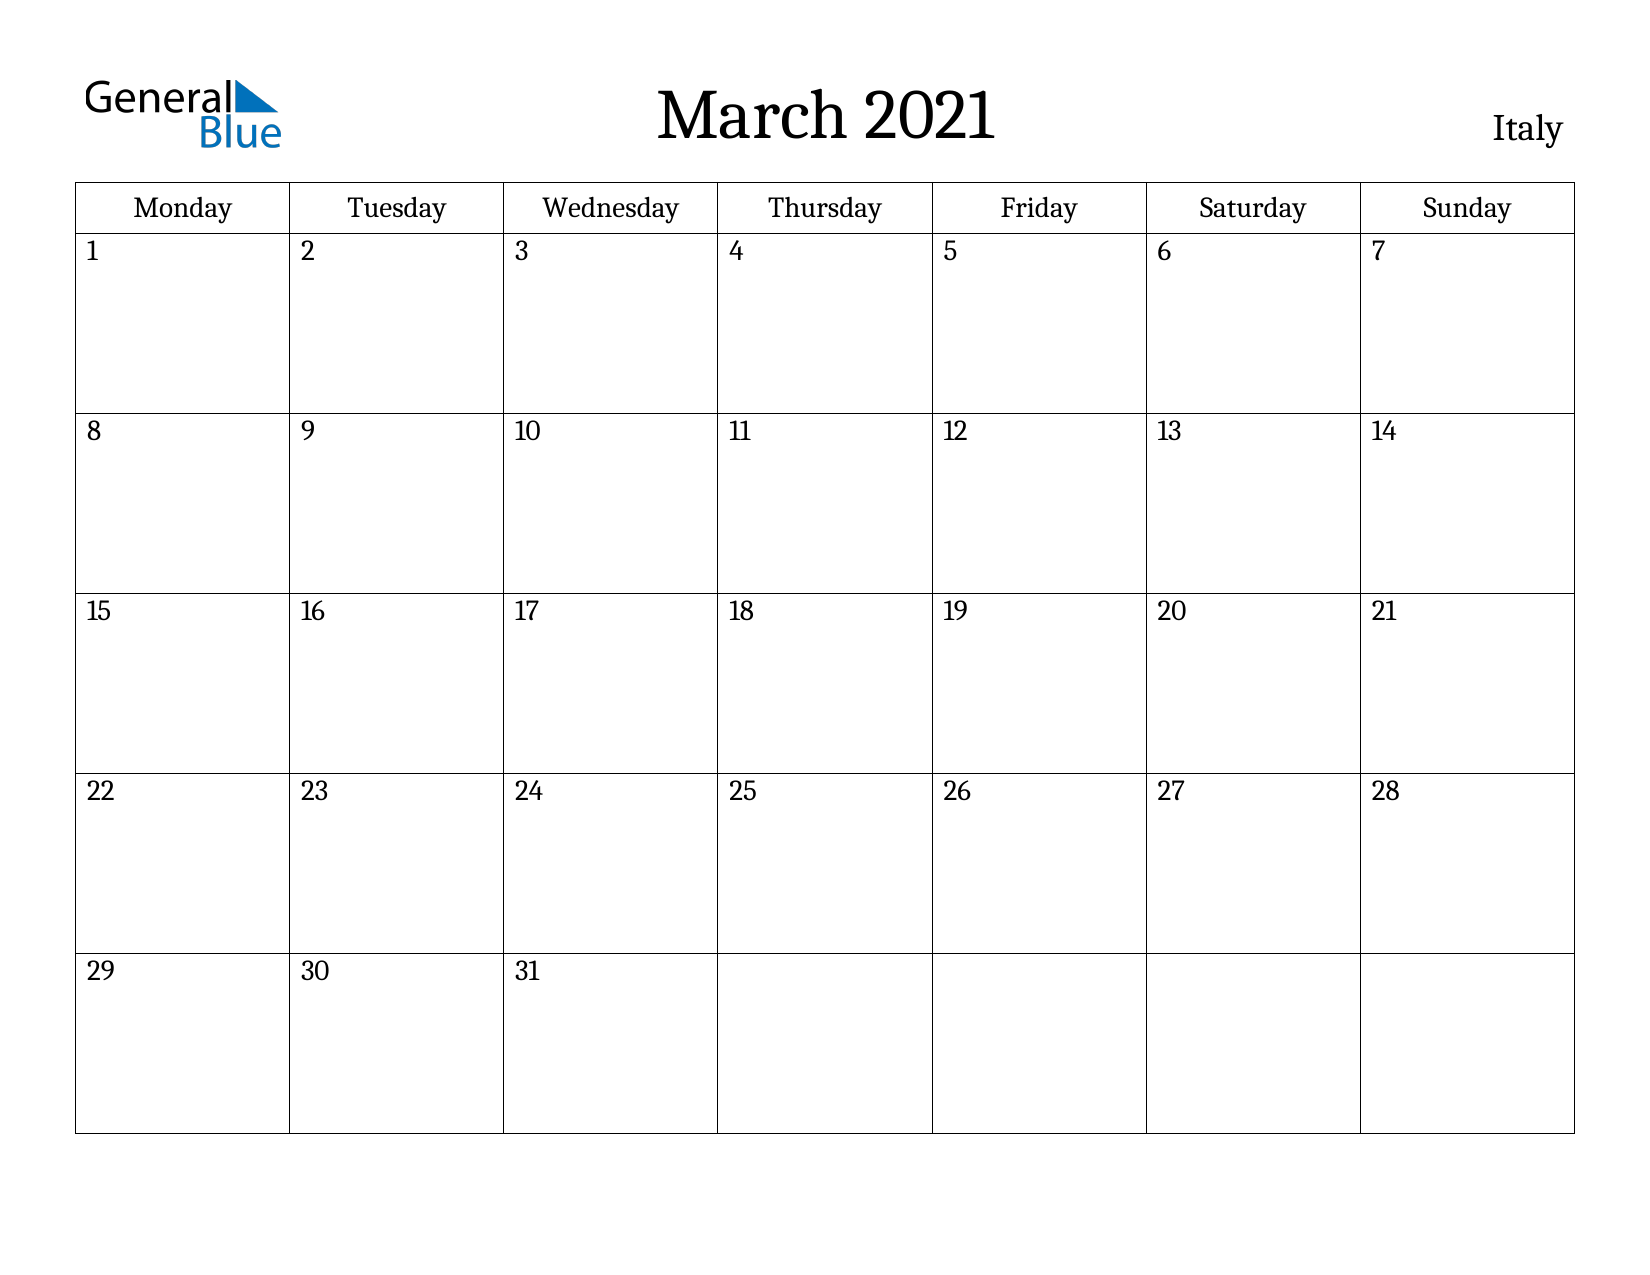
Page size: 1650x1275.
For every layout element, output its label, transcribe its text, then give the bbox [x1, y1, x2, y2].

table_cell [933, 988, 1146, 1133]
table_cell [718, 267, 932, 413]
table_cell 11 [718, 414, 932, 447]
table_cell [933, 808, 1146, 953]
table_cell [290, 988, 503, 1133]
table_cell 10 [504, 414, 717, 447]
table_cell 14 [1361, 414, 1574, 447]
table_cell 17 [504, 594, 717, 627]
table_cell 23 [290, 774, 503, 807]
table_cell [76, 448, 289, 593]
table_cell 18 [718, 594, 932, 627]
table_cell [718, 627, 932, 773]
table_header Italy [1146, 75, 1574, 182]
table_cell [1147, 954, 1360, 987]
table_cell [1361, 954, 1574, 987]
table_cell [290, 808, 503, 953]
table_cell [504, 448, 717, 593]
table_cell 30 [290, 954, 503, 987]
table_cell 31 [504, 954, 717, 987]
table_cell [76, 808, 289, 953]
table_cell [504, 988, 717, 1133]
table_cell [933, 267, 1146, 413]
table_cell Saturday [1147, 183, 1360, 233]
table_cell 2 [290, 234, 503, 267]
table_cell [290, 448, 503, 593]
table_cell [718, 808, 932, 953]
table_cell 6 [1147, 234, 1360, 267]
table_cell [933, 448, 1146, 593]
table_cell [1147, 808, 1360, 953]
table_cell [1361, 448, 1574, 593]
table_cell [718, 988, 932, 1133]
table_cell [76, 988, 289, 1133]
table_cell 28 [1361, 774, 1574, 807]
table_cell Friday [933, 183, 1146, 233]
table_cell 7 [1361, 234, 1574, 267]
table_cell [504, 808, 717, 953]
table_cell [1147, 448, 1360, 593]
picture [86, 80, 281, 148]
table_cell [718, 448, 932, 593]
table_cell [1147, 267, 1360, 413]
table_cell [1361, 267, 1574, 413]
table_cell [76, 627, 289, 773]
table_cell Thursday [718, 183, 932, 233]
table_cell [1361, 627, 1574, 773]
table_cell 13 [1147, 414, 1360, 447]
table_cell 8 [76, 414, 289, 447]
table_cell [1361, 988, 1574, 1133]
table_cell Monday [76, 183, 289, 233]
table_cell 16 [290, 594, 503, 627]
table_header March 2021 [504, 75, 1146, 182]
table_cell 27 [1147, 774, 1360, 807]
table_cell 22 [76, 774, 289, 807]
table_cell [1361, 808, 1574, 953]
table_cell Tuesday [290, 183, 503, 233]
table_cell [290, 267, 503, 413]
table_cell 12 [933, 414, 1146, 447]
table_cell 5 [933, 234, 1146, 267]
table_cell 3 [504, 234, 717, 267]
table_cell 29 [76, 954, 289, 987]
table_cell Wednesday [504, 183, 717, 233]
table_cell 25 [718, 774, 932, 807]
table_header [76, 75, 503, 182]
table_cell [933, 954, 1146, 987]
table_cell 15 [76, 594, 289, 627]
table_cell 9 [290, 414, 503, 447]
table_cell [933, 627, 1146, 773]
table_cell 21 [1361, 594, 1574, 627]
table_cell [504, 267, 717, 413]
table_cell [504, 627, 717, 773]
table_cell Sunday [1361, 183, 1574, 233]
table_cell 19 [933, 594, 1146, 627]
table_cell 20 [1147, 594, 1360, 627]
table_cell [290, 627, 503, 773]
table_cell [1147, 988, 1360, 1133]
table_cell 4 [718, 234, 932, 267]
table_cell 1 [76, 234, 289, 267]
table_cell [718, 954, 932, 987]
table_cell [1147, 627, 1360, 773]
table_cell [76, 267, 289, 413]
table_cell 24 [504, 774, 717, 807]
table_cell 26 [933, 774, 1146, 807]
